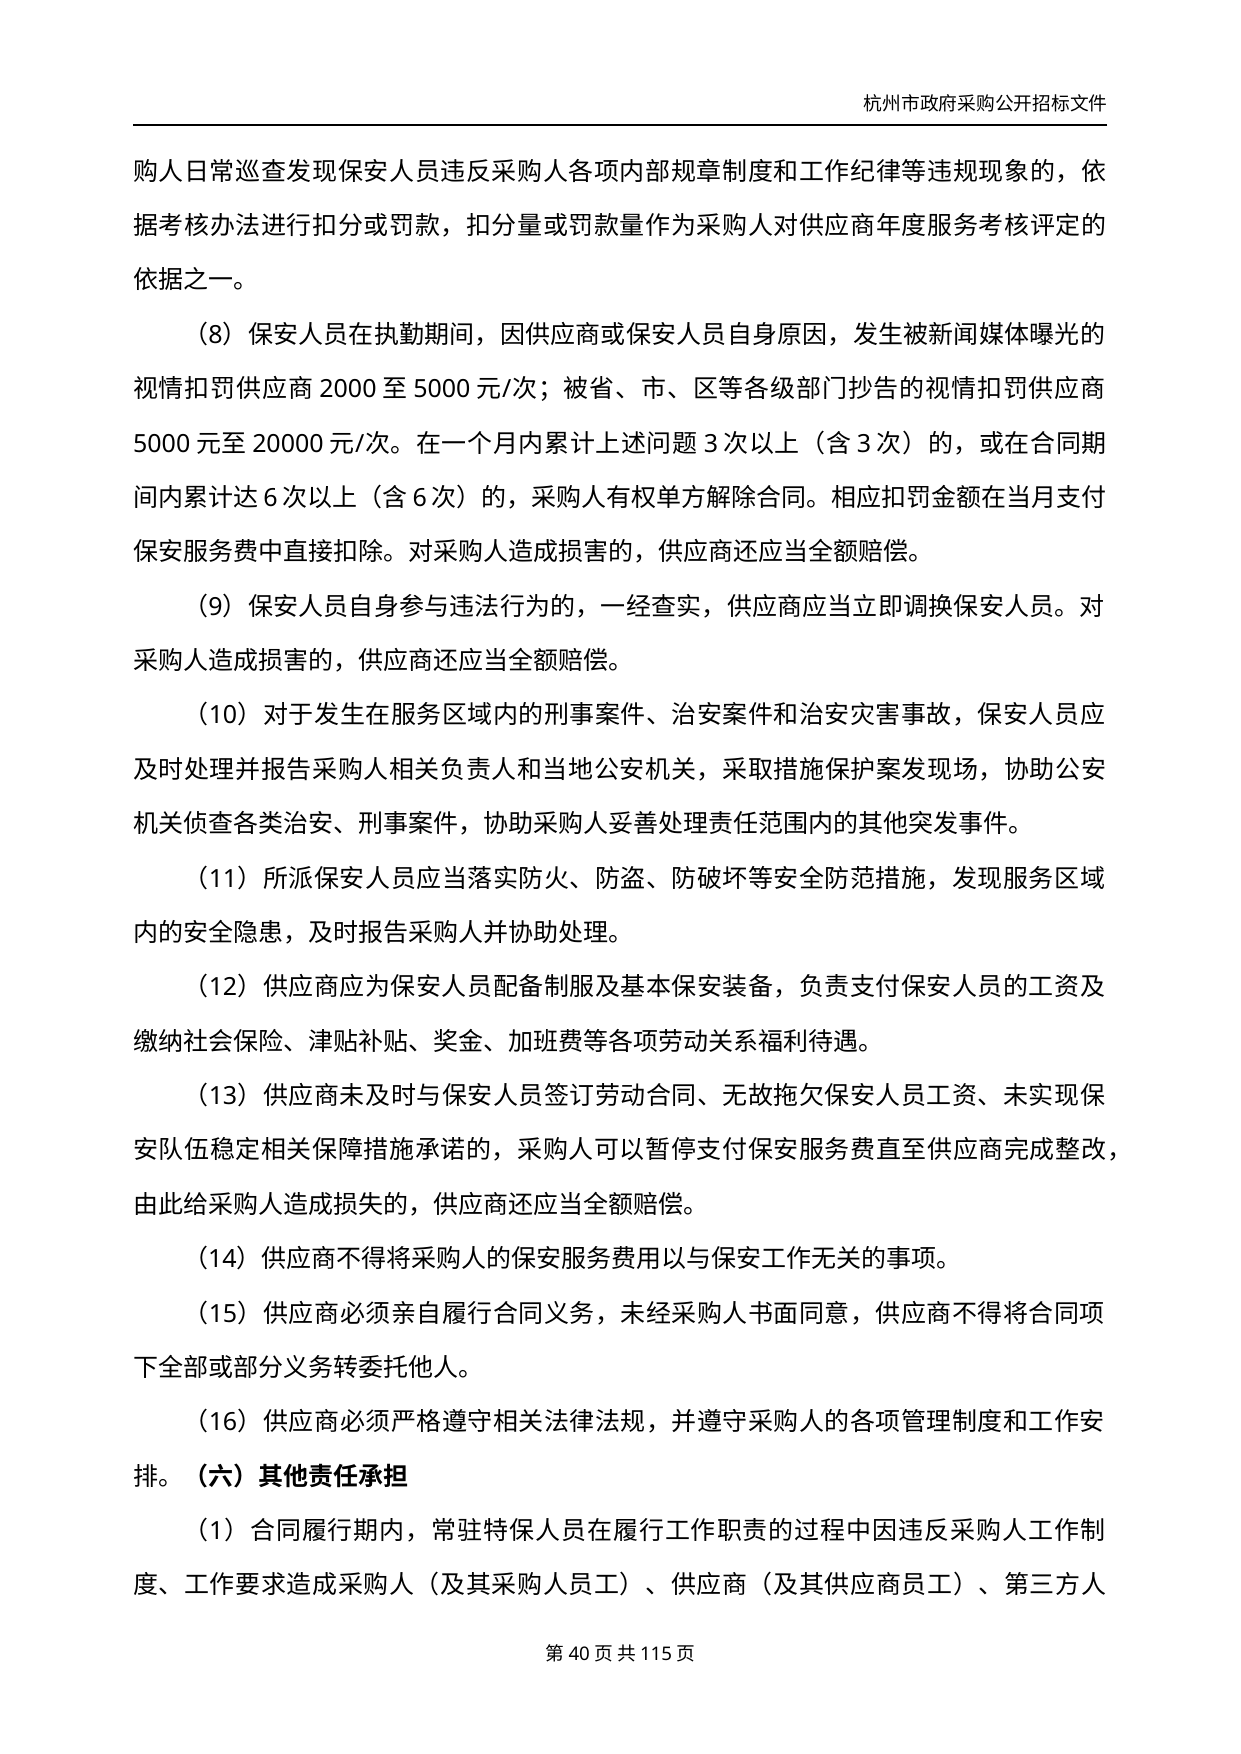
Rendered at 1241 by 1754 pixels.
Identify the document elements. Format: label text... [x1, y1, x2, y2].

text （8）保安人员在执勤期间，因供应商或保安人员自身原因，发生被新闻媒体曝光的视情扣罚供应商2000至5000元/次；被省、市、区等各级部门抄告的视情扣罚供应商5000元至20000元/次。在一个月内累计上述问题3次以上（含3次）的，或在合同期间内累计达6次以上（含6次）的，采购人有权单方解除合同。相应扣罚金额在当月支付保安服务费中直接扣除。对采购人造成损害的，供应商还应当全额赔偿。 [133, 314, 1107, 568]
text （13）供应商未及时与保安人员签订劳动合同、无故拖欠保安人员工资、未实现保安队伍稳定相关保障措施承诺的，采购人可以暂停支付保安服务费直至供应商完成整改，由此给采购人造成损失的，供应商还应当全额赔偿。 [133, 1076, 1107, 1221]
text （10）对于发生在服务区域内的刑事案件、治安案件和治安灾害事故，保安人员应及时处理并报告采购人相关负责人和当地公安机关，采取措施保护案发现场，协助公安机关侦查各类治安、刑事案件，协助采购人妥善处理责任范围内的其他突发事件。 [133, 695, 1107, 840]
text （16）供应商必须严格遵守相关法律法规，并遵守采购人的各项管理制度和工作安排。（六）其他责任承担 [133, 1402, 1107, 1492]
text （11）所派保安人员应当落实防火、防盗、防破坏等安全防范措施，发现服务区域内的安全隐患，及时报告采购人并协助处理。 [133, 858, 1107, 949]
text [133, 151, 1107, 296]
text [133, 1511, 1107, 1601]
text （12）供应商应为保安人员配备制服及基本保安装备，负责支付保安人员的工资及缴纳社会保险、津贴补贴、奖金、加班费等各项劳动关系福利待遇。 [133, 967, 1107, 1057]
text （14）供应商不得将采购人的保安服务费用以与保安工作无关的事项。 [133, 1239, 1107, 1275]
text （15）供应商必须亲自履行合同义务，未经采购人书面同意，供应商不得将合同项下全部或部分义务转委托他人。 [133, 1293, 1107, 1384]
text （9）保安人员自身参与违法行为的，一经查实，供应商应当立即调换保安人员。对采购人造成损害的，供应商还应当全额赔偿。 [133, 586, 1107, 677]
